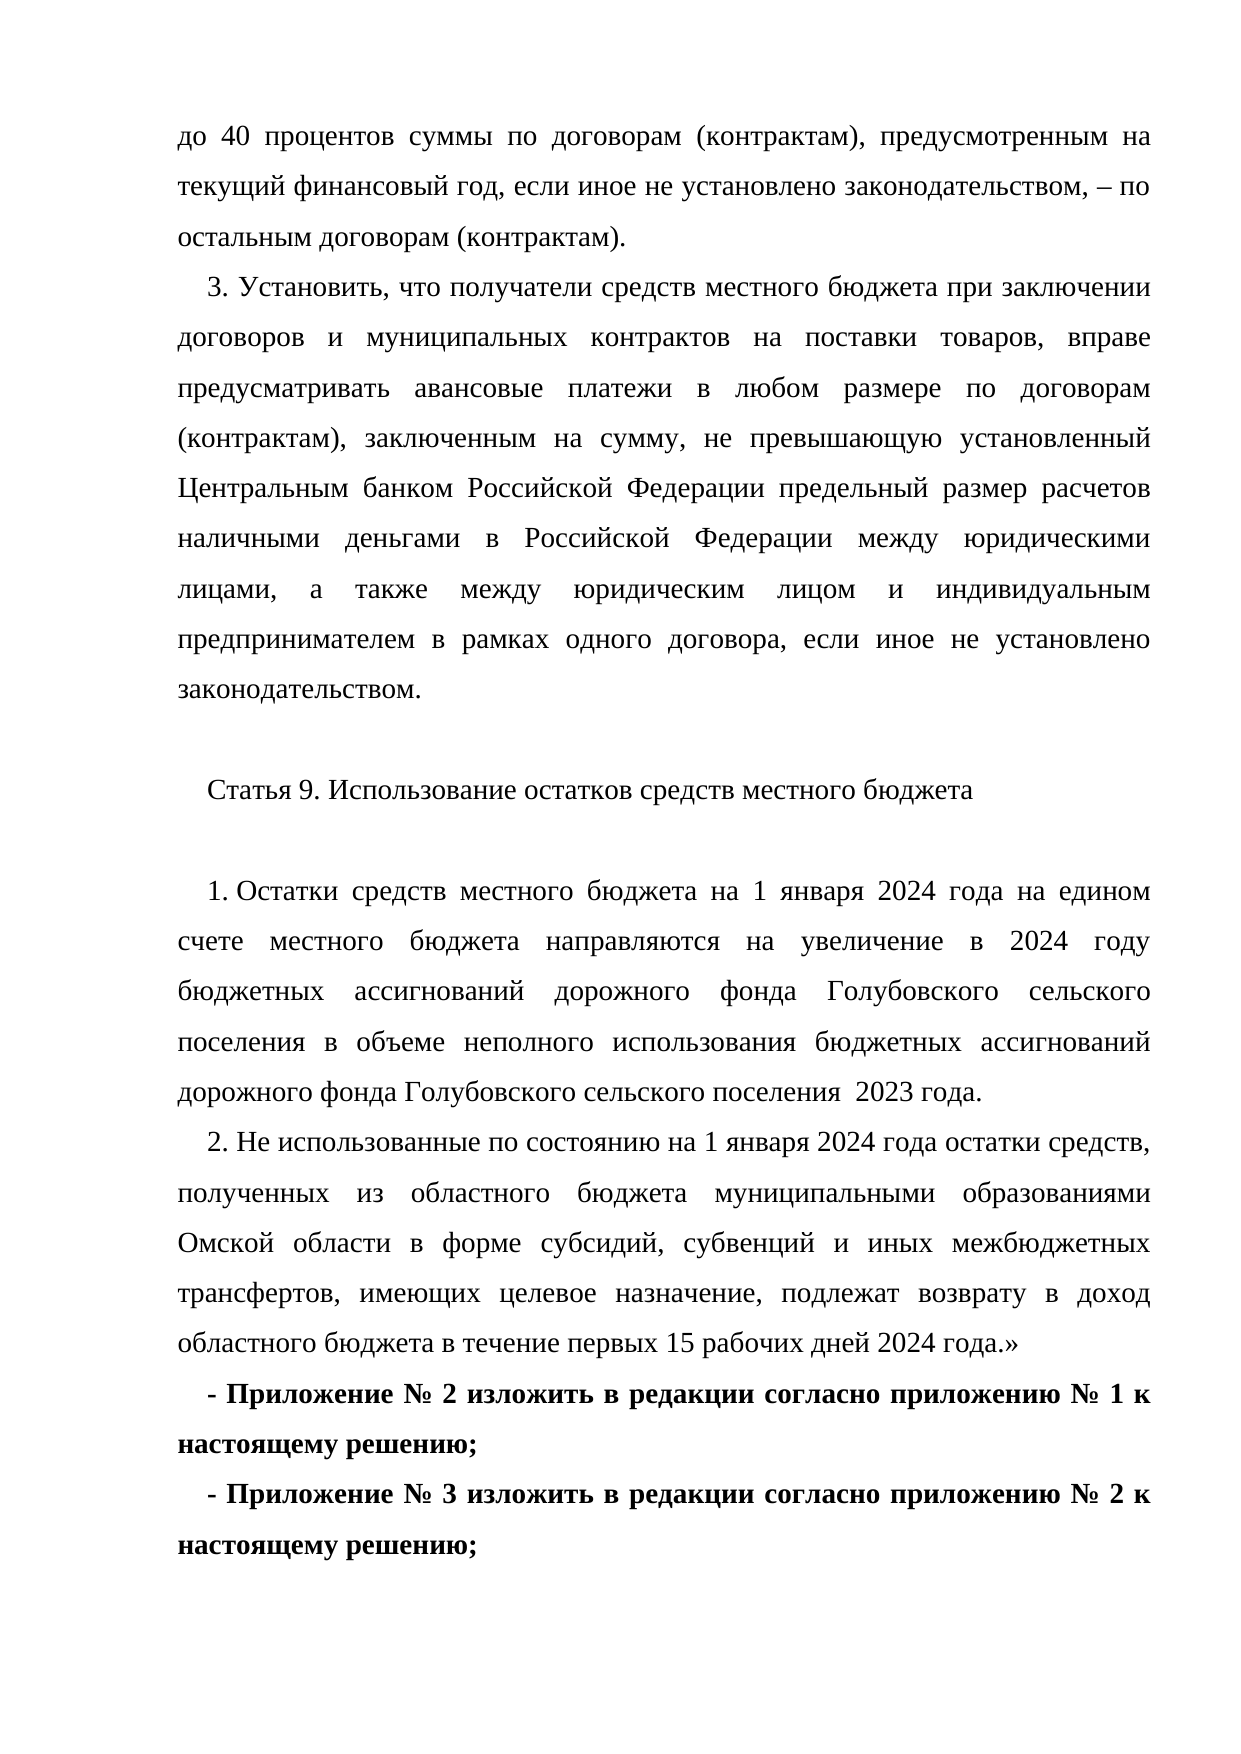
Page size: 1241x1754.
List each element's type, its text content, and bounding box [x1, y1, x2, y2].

text 1. Остатки средств местного бюджета на 1 января 2024 года на едином счете местного бюджета направляются на увеличение в 2024 году бюджетных ассигнований дорожного фонда Голубовского сельского поселения в объеме неполного использования бюджетных ассигнований дорожного фонда Голубовского сельского поселения 2023 года. [177, 873, 1152, 1108]
text 3. Установить, что получатели средств местного бюджета при заключении договоров и муниципальных контрактов на поставки товаров, вправе предусматривать авансовые платежи в любом размере по договорам (контрактам), заключенным на сумму, не превышающую установленный Центральным банком Российской Федерации предельный размер расчетов наличными деньгами в Российской Федерации между юридическими лицами, а также между юридическим лицом и индивидуальным предпринимателем в рамках одного договора, если иное не установлено законодательством. [177, 269, 1152, 705]
text - Приложение № 3 изложить в редакции согласно приложению № 2 к настоящему решению; [177, 1477, 1152, 1560]
text - Приложение № 2 изложить в редакции согласно приложению № 1 к настоящему решению; [177, 1376, 1152, 1460]
text 2. Не использованные по состоянию на 1 января 2024 года остатки средств, полученных из областного бюджета муниципальными образованиями Омской области в форме субсидий, субвенций и иных межбюджетных трансфертов, имеющих целевое назначение, подлежат возврату в доход областного бюджета в течение первых 15 рабочих дней 2024 года.» [177, 1124, 1152, 1359]
text Статья 9. Использование остатков средств местного бюджета [177, 772, 1152, 806]
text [177, 118, 1152, 252]
